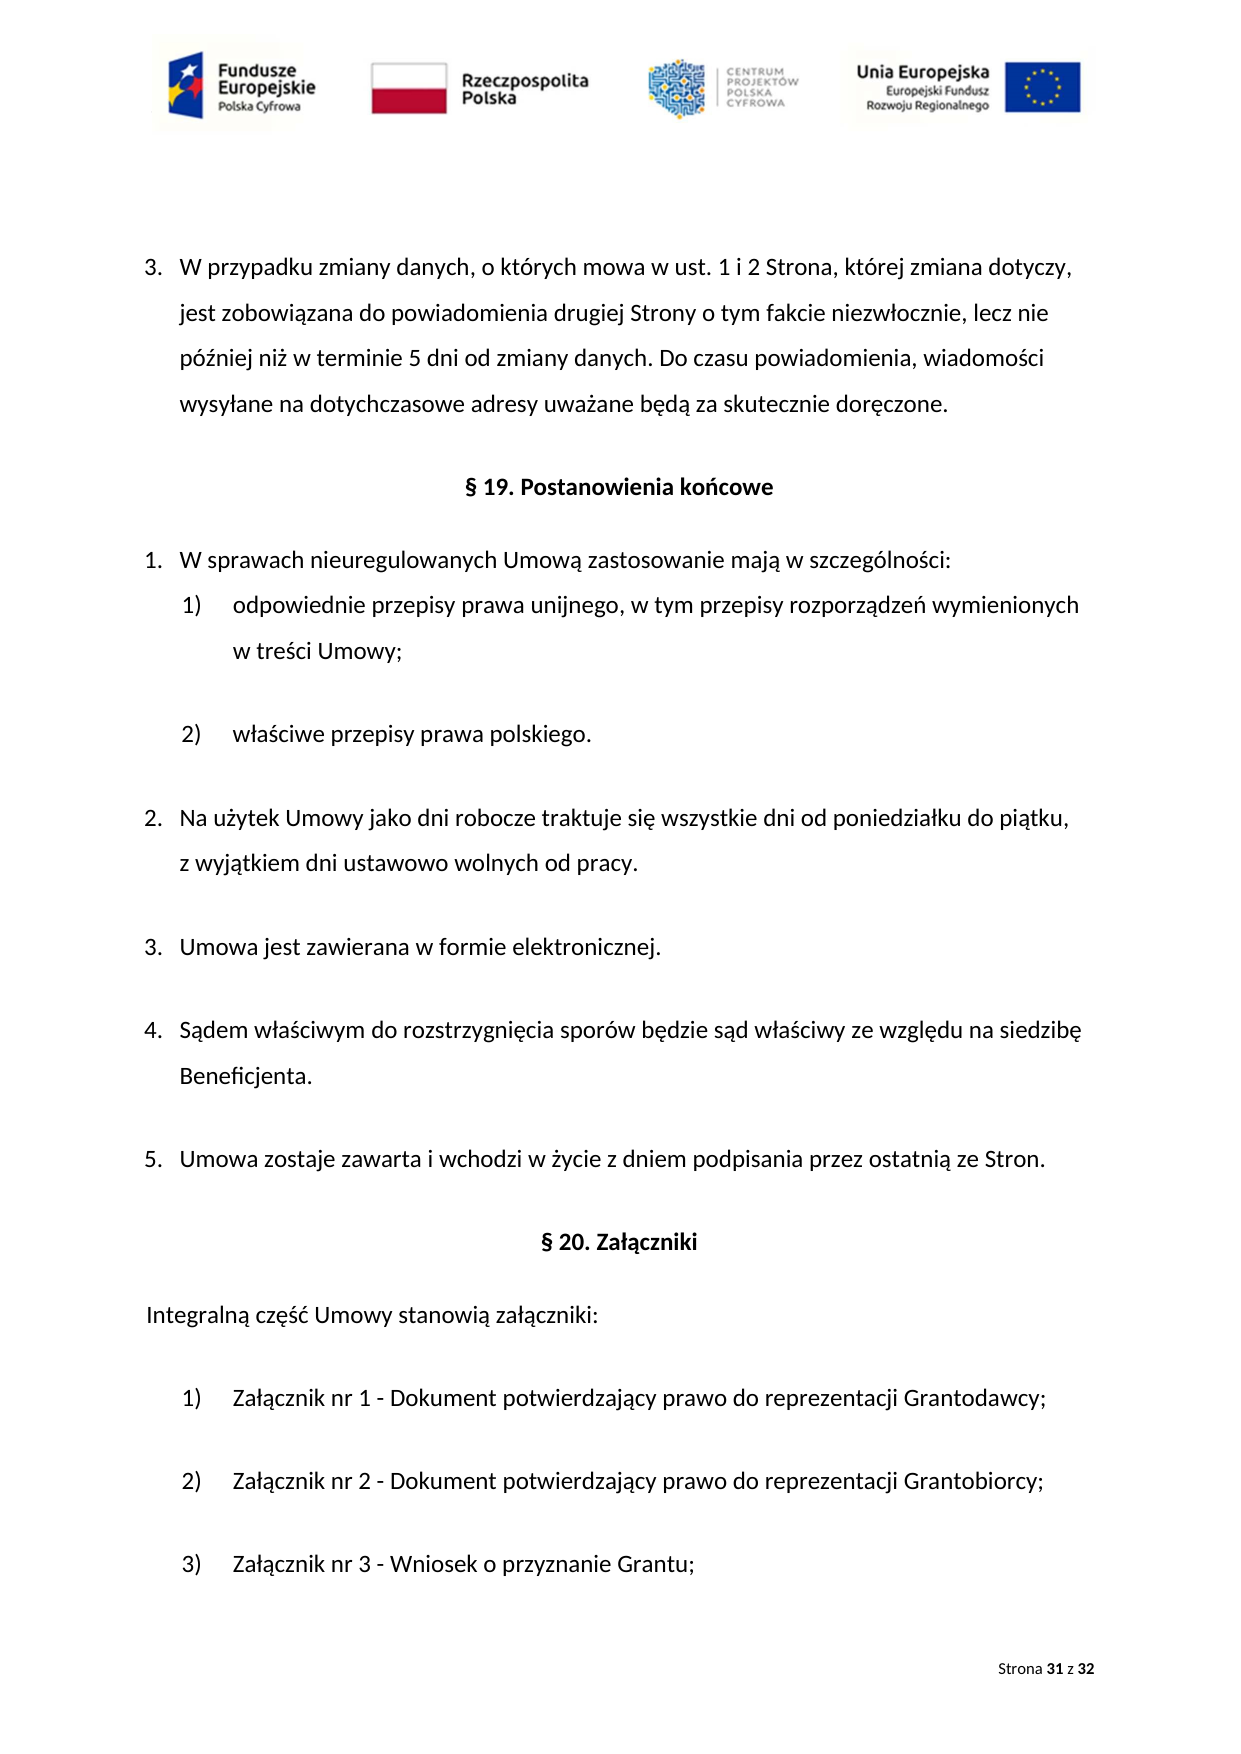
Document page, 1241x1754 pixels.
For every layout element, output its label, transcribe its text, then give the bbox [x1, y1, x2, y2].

picture [152, 34, 1097, 142]
list W przypadku zmiany danych, o których mowa w ust. 1 i 2 Strona, której zmiana dotyczy, jest zobowiązana do powiadomienia drugiej Strony o tym fakcie niezwłocznie, lecz nie później niż w terminie 5 dni od zmiany danych. Do czasu powiadomienia, wiadomości wysyłane na dotychczasowe adresy uważane będą za skutecznie doręczone. [144, 251, 1094, 419]
list Umowa jest zawierana w formie elektronicznej. [144, 931, 1094, 961]
list Na użytek Umowy jako dni robocze traktuje się wszystkie dni od poniedziałku do piątku, z wyjątkiem dni ustawowo wolnych od pracy. [144, 802, 1094, 878]
text Integralną część Umowy stanowią załączniki: [146, 1299, 1094, 1329]
list Umowa zostaje zawarta i wchodzi w życie z dniem podpisania przez ostatnią ze Stron. [144, 1143, 1094, 1173]
list właściwe przepisy prawa polskiego. [181, 719, 1094, 749]
list Załącznik nr 3 - Wniosek o przyznanie Grantu; [181, 1548, 1094, 1579]
list W sprawach nieuregulowanych Umową zastosowanie mają w szczególności: [144, 544, 1094, 574]
subtitle § 19. Postanowienia końcowe [144, 471, 1094, 502]
list odpowiednie przepisy prawa unijnego, w tym przepisy rozporządzeń wymienionych w treści Umowy; [181, 590, 1094, 666]
list Załącznik nr 2 - Dokument potwierdzający prawo do reprezentacji Grantobiorcy; [181, 1465, 1094, 1496]
subtitle § 20. Załączniki [144, 1226, 1094, 1257]
list Załącznik nr 1 - Dokument potwierdzający prawo do reprezentacji Grantodawcy; [181, 1382, 1094, 1412]
list Sądem właściwym do rozstrzygnięcia sporów będzie sąd właściwy ze względu na siedzibę Beneficjenta. [144, 1014, 1094, 1090]
